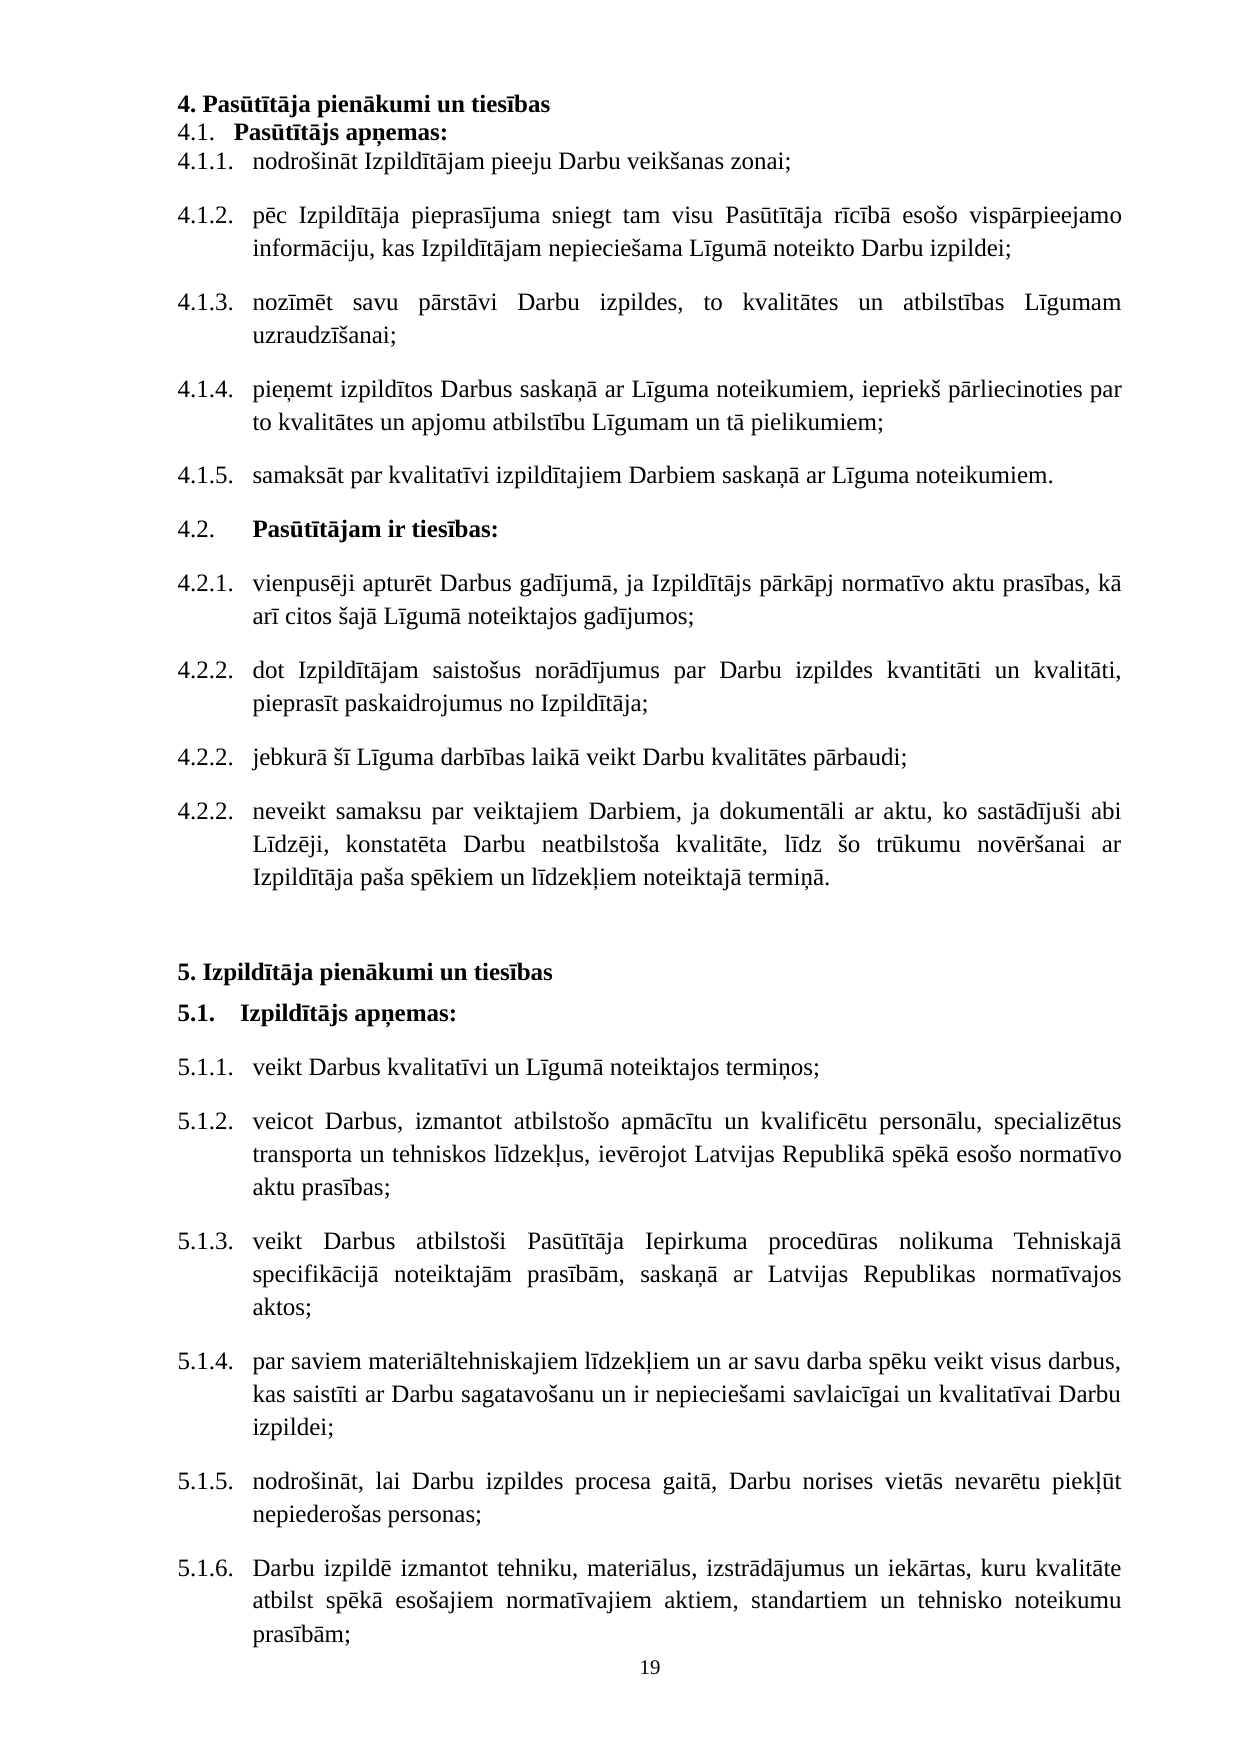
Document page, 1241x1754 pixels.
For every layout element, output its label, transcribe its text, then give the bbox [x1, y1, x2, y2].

text 4. Pasūtītāja pienākumi un tiesības [177, 89, 1122, 117]
text 4.1. Pasūtītājs apņemas: [177, 117, 1122, 146]
list vienpusēji apturēt Darbus gadījumā, ja Izpildītājs pārkāpj normatīvo aktu prasības, kā arī citos šajā Līgumā noteiktajos gadījumos; [177, 568, 1122, 630]
list samaksāt par kvalitatīvi izpildītajiem Darbiem saskaņā ar Līguma noteikumiem. [177, 461, 1122, 489]
list Pasūtītājam ir tiesības: [177, 514, 1122, 543]
list Darbu izpildē izmantot tehniku, materiālus, izstrādājumus un iekārtas, kuru kvalitāte atbilst spēkā esošajiem normatīvajiem aktiem, standartiem un tehnisko noteikumu prasībām; [177, 1553, 1122, 1647]
list jebkurā šī Līguma darbības laikā veikt Darbu kvalitātes pārbaudi; [177, 742, 1122, 771]
list veicot Darbus, izmantot atbilstošo apmācītu un kvalificētu personālu, specializētus transporta un tehniskos līdzekļus, ievērojot Latvijas Republikā spēkā esošo normatīvo aktu prasības; [177, 1106, 1122, 1201]
list nozīmēt savu pārstāvi Darbu izpildes, to kvalitātes un atbilstības Līgumam uzraudzīšanai; [177, 287, 1122, 349]
list veikt Darbus kvalitatīvi un Līgumā noteiktajos termiņos; [177, 1052, 1122, 1081]
list dot Izpildītājam saistošus norādījumus par Darbu izpildes kvantitāti un kvalitāti, pieprasīt paskaidrojumus no Izpildītāja; [177, 655, 1122, 717]
list neveikt samaksu par veiktajiem Darbiem, ja dokumentāli ar aktu, ko sastādījuši abi Līdzēji, konstatēta Darbu neatbilstoša kvalitāte, līdz šo trūkumu novēršanai ar Izpildītāja paša spēkiem un līdzekļiem noteiktajā termiņā. [177, 796, 1122, 891]
list pieņemt izpildītos Darbus saskaņā ar Līguma noteikumiem, iepriekš pārliecinoties par to kvalitātes un apjomu atbilstību Līgumam un tā pielikumiem; [177, 374, 1122, 436]
list nodrošināt Izpildītājam pieeju Darbu veikšanas zonai; [177, 146, 1122, 175]
list veikt Darbus atbilstoši Pasūtītāja Iepirkuma procedūras nolikuma Tehniskajā specifikācijā noteiktajām prasībām, saskaņā ar Latvijas Republikas normatīvajos aktos; [177, 1226, 1122, 1321]
text 5. Izpildītāja pienākumi un tiesības [177, 957, 1122, 986]
list par saviem materiāltehniskajiem līdzekļiem un ar savu darba spēku veikt visus darbus, kas saistīti ar Darbu sagatavošanu un ir nepieciešami savlaicīgai un kvalitatīvai Darbu izpildei; [177, 1346, 1122, 1441]
list nodrošināt, lai Darbu izpildes procesa gaitā, Darbu norises vietās nevarētu piekļūt nepiederošas personas; [177, 1466, 1122, 1527]
list pēc Izpildītāja pieprasījuma sniegt tam visu Pasūtītāja rīcībā esošo vispārpieejamo informāciju, kas Izpildītājam nepieciešama Līgumā noteikto Darbu izpildei; [177, 200, 1122, 262]
list Izpildītājs apņemas: [177, 998, 1122, 1027]
